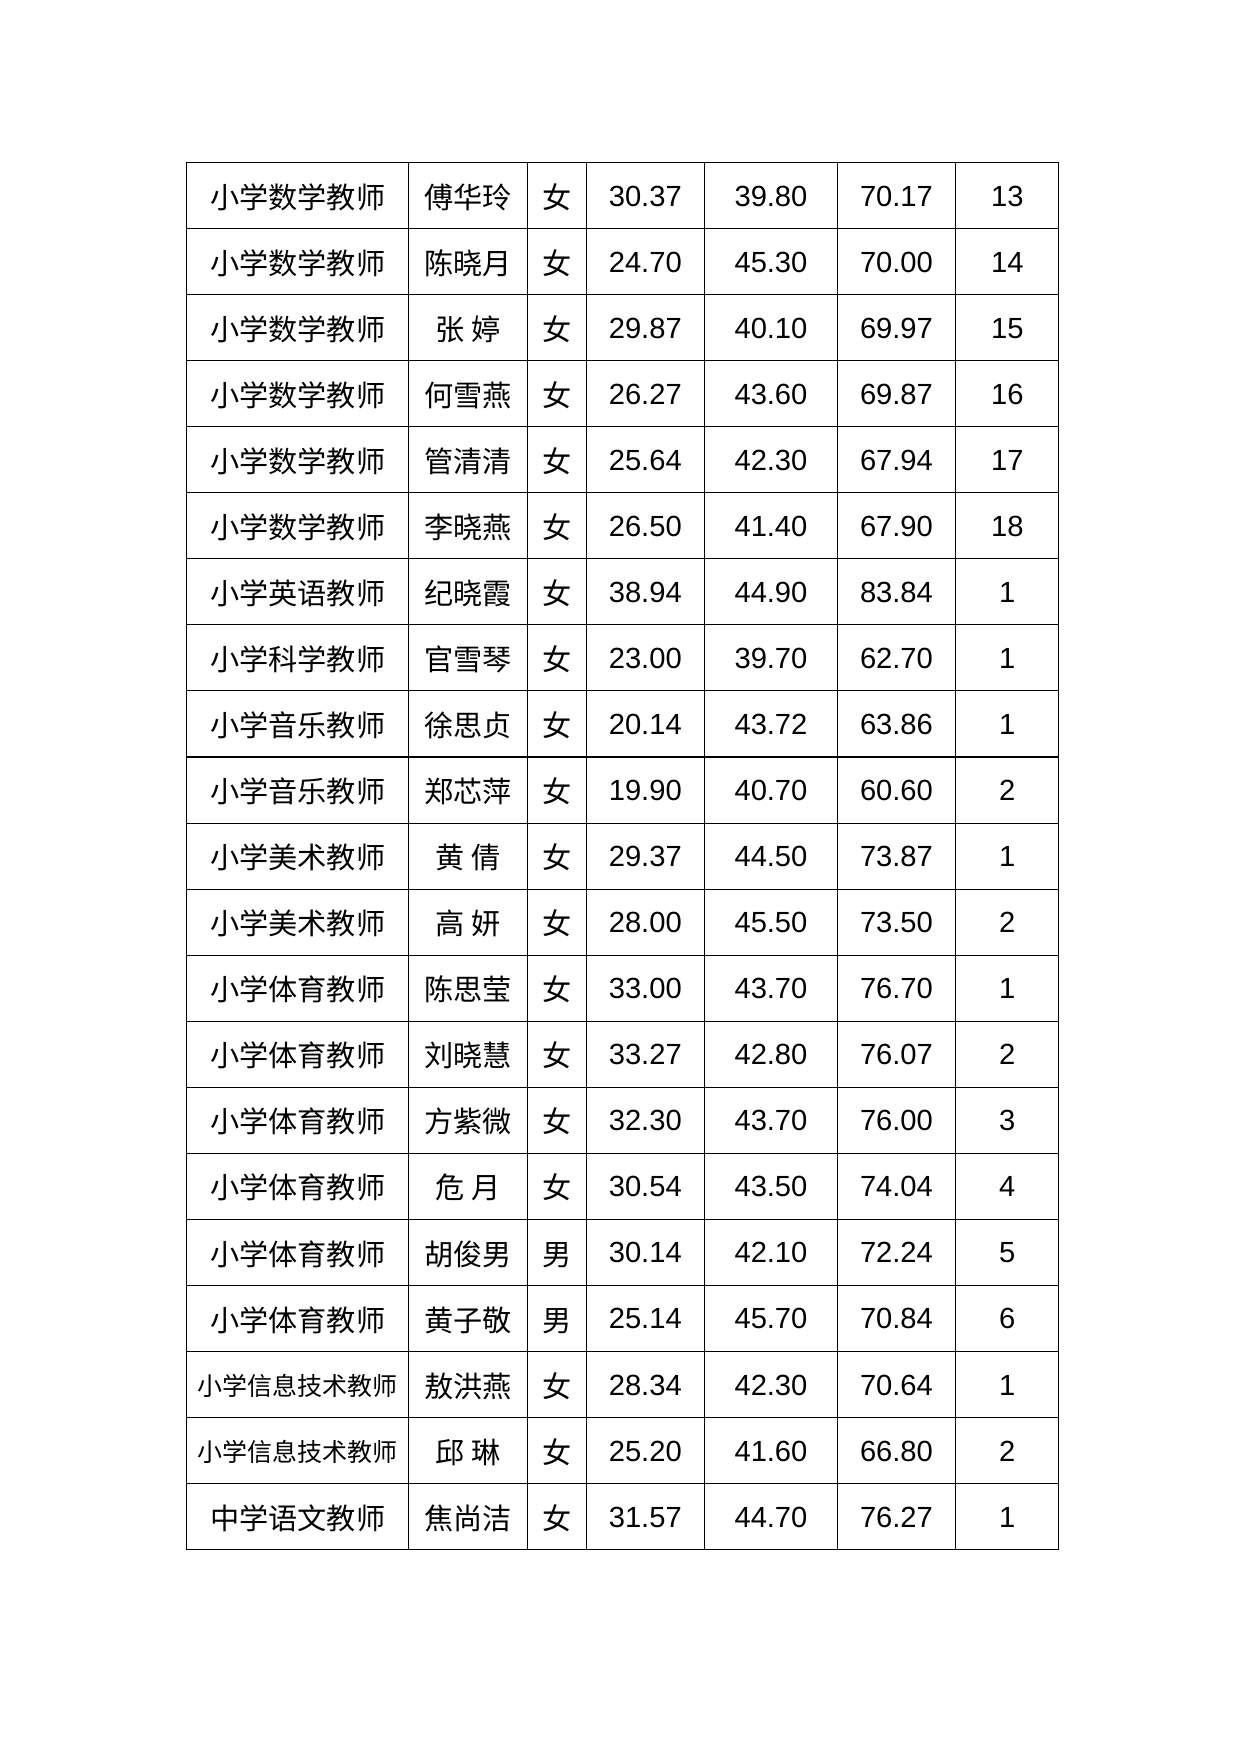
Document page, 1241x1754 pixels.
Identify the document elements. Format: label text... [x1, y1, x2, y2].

table_cell 小学数学教师 [187, 361, 408, 426]
table_cell 女 [528, 691, 586, 756]
table_cell 42.30 [705, 1352, 837, 1417]
table_cell 40.70 [705, 758, 837, 822]
table_cell 女 [528, 1154, 586, 1219]
table_cell 1 [956, 1352, 1058, 1417]
table_cell 邱 琳 [409, 1418, 527, 1483]
table_cell 45.50 [705, 890, 837, 954]
table_cell 女 [528, 1418, 586, 1483]
table_cell 70.84 [838, 1286, 955, 1351]
table_cell 6 [956, 1286, 1058, 1351]
table_cell 62.70 [838, 625, 955, 690]
table_cell 小学体育教师 [187, 1154, 408, 1219]
table_cell 1 [956, 625, 1058, 690]
table_cell 小学体育教师 [187, 1286, 408, 1351]
table_cell 女 [528, 295, 586, 360]
table_cell 小学体育教师 [187, 1220, 408, 1285]
table_cell 39.70 [705, 625, 837, 690]
table_cell 小学英语教师 [187, 559, 408, 624]
table_cell 30.14 [587, 1220, 704, 1285]
table_cell 小学信息技术教师 [187, 1418, 408, 1483]
table_cell 敖洪燕 [409, 1352, 527, 1417]
table_cell 69.87 [838, 361, 955, 426]
table_cell 小学数学教师 [187, 493, 408, 558]
table_cell 女 [528, 361, 586, 426]
table_cell 24.70 [587, 229, 704, 294]
table_cell 42.30 [705, 427, 837, 492]
table_cell 83.84 [838, 559, 955, 624]
table_cell 2 [956, 1418, 1058, 1483]
table_cell 15 [956, 295, 1058, 360]
table_cell 20.14 [587, 691, 704, 756]
table_cell 70.17 [838, 163, 955, 228]
table_cell 26.50 [587, 493, 704, 558]
table_cell 2 [956, 758, 1058, 822]
table_cell 小学音乐教师 [187, 758, 408, 822]
table_cell 女 [528, 559, 586, 624]
table_cell 43.70 [705, 956, 837, 1021]
table_cell 官雪琴 [409, 625, 527, 690]
table_cell 女 [528, 824, 586, 888]
table_cell 28.34 [587, 1352, 704, 1417]
table_cell 74.04 [838, 1154, 955, 1219]
table_cell 郑芯萍 [409, 758, 527, 822]
table_cell 70.00 [838, 229, 955, 294]
table_cell 38.94 [587, 559, 704, 624]
table_cell 43.50 [705, 1154, 837, 1219]
table_cell 胡俊男 [409, 1220, 527, 1285]
table_cell 小学体育教师 [187, 956, 408, 1021]
table_cell 43.60 [705, 361, 837, 426]
table_cell 陈思莹 [409, 956, 527, 1021]
table_cell 76.00 [838, 1088, 955, 1153]
table_cell 1 [956, 691, 1058, 756]
table_cell 41.40 [705, 493, 837, 558]
table_cell 5 [956, 1220, 1058, 1285]
table_cell 67.90 [838, 493, 955, 558]
table_cell 72.24 [838, 1220, 955, 1285]
table_cell 44.90 [705, 559, 837, 624]
table_cell 14 [956, 229, 1058, 294]
table_cell 43.72 [705, 691, 837, 756]
table_cell 45.70 [705, 1286, 837, 1351]
table_cell 42.80 [705, 1022, 837, 1087]
table_cell 42.10 [705, 1220, 837, 1285]
table_cell 黄子敬 [409, 1286, 527, 1351]
table_cell 1 [956, 956, 1058, 1021]
table_cell 女 [528, 163, 586, 228]
table_cell 男 [528, 1286, 586, 1351]
table_cell 25.20 [587, 1418, 704, 1483]
table_cell 焦尚洁 [409, 1484, 527, 1549]
table_cell 76.70 [838, 956, 955, 1021]
table_cell 黄 倩 [409, 824, 527, 888]
table_cell 33.27 [587, 1022, 704, 1087]
table_cell 刘晓慧 [409, 1022, 527, 1087]
table_cell 45.30 [705, 229, 837, 294]
table_cell 39.80 [705, 163, 837, 228]
table_cell 小学音乐教师 [187, 691, 408, 756]
table_cell 63.86 [838, 691, 955, 756]
table_cell 女 [528, 1022, 586, 1087]
table_cell 40.10 [705, 295, 837, 360]
table_cell 30.37 [587, 163, 704, 228]
table_cell 67.94 [838, 427, 955, 492]
table_cell 13 [956, 163, 1058, 228]
table_cell 小学体育教师 [187, 1088, 408, 1153]
table_cell 女 [528, 1484, 586, 1549]
table_cell 33.00 [587, 956, 704, 1021]
table_cell 小学体育教师 [187, 1022, 408, 1087]
table_cell 高 妍 [409, 890, 527, 954]
table_cell 李晓燕 [409, 493, 527, 558]
table_cell 25.14 [587, 1286, 704, 1351]
table_cell 44.70 [705, 1484, 837, 1549]
table_cell 18 [956, 493, 1058, 558]
table_cell 女 [528, 758, 586, 822]
table_cell 60.60 [838, 758, 955, 822]
table_cell 66.80 [838, 1418, 955, 1483]
table_cell 陈晓月 [409, 229, 527, 294]
table_cell 26.27 [587, 361, 704, 426]
table_cell 4 [956, 1154, 1058, 1219]
table_cell 女 [528, 493, 586, 558]
table_cell 小学数学教师 [187, 295, 408, 360]
table_cell 管清清 [409, 427, 527, 492]
table_cell 女 [528, 890, 586, 954]
table_cell 女 [528, 956, 586, 1021]
table_cell 女 [528, 229, 586, 294]
table_cell 女 [528, 1088, 586, 1153]
table_cell 73.87 [838, 824, 955, 888]
table_cell 小学美术教师 [187, 890, 408, 954]
table_cell 小学数学教师 [187, 163, 408, 228]
table_cell 方紫微 [409, 1088, 527, 1153]
table_cell 小学信息技术教师 [187, 1352, 408, 1417]
table_cell 何雪燕 [409, 361, 527, 426]
table_cell 73.50 [838, 890, 955, 954]
table_cell 32.30 [587, 1088, 704, 1153]
table_cell 17 [956, 427, 1058, 492]
table_cell 43.70 [705, 1088, 837, 1153]
table_cell 小学美术教师 [187, 824, 408, 888]
table_cell 女 [528, 625, 586, 690]
table_cell 3 [956, 1088, 1058, 1153]
table_cell 44.50 [705, 824, 837, 888]
table_cell 29.87 [587, 295, 704, 360]
table_cell 69.97 [838, 295, 955, 360]
table_cell 31.57 [587, 1484, 704, 1549]
table_cell 1 [956, 824, 1058, 888]
table_cell 76.07 [838, 1022, 955, 1087]
table_cell 23.00 [587, 625, 704, 690]
table_cell 41.60 [705, 1418, 837, 1483]
table_cell 女 [528, 1352, 586, 1417]
table_cell 男 [528, 1220, 586, 1285]
table_cell 2 [956, 1022, 1058, 1087]
table_cell 纪晓霞 [409, 559, 527, 624]
table_cell 19.90 [587, 758, 704, 822]
table_cell 25.64 [587, 427, 704, 492]
table_cell 小学科学教师 [187, 625, 408, 690]
table_cell 傅华玲 [409, 163, 527, 228]
table_cell 1 [956, 1484, 1058, 1549]
table_cell 2 [956, 890, 1058, 954]
table_cell 张 婷 [409, 295, 527, 360]
table_cell 中学语文教师 [187, 1484, 408, 1549]
table_cell 70.64 [838, 1352, 955, 1417]
table_cell 28.00 [587, 890, 704, 954]
table_cell 30.54 [587, 1154, 704, 1219]
table_cell 16 [956, 361, 1058, 426]
table_cell 29.37 [587, 824, 704, 888]
table_cell 危 月 [409, 1154, 527, 1219]
table_cell 小学数学教师 [187, 229, 408, 294]
table_cell 1 [956, 559, 1058, 624]
table_cell 76.27 [838, 1484, 955, 1549]
table_cell 小学数学教师 [187, 427, 408, 492]
table_cell 女 [528, 427, 586, 492]
table_cell 徐思贞 [409, 691, 527, 756]
